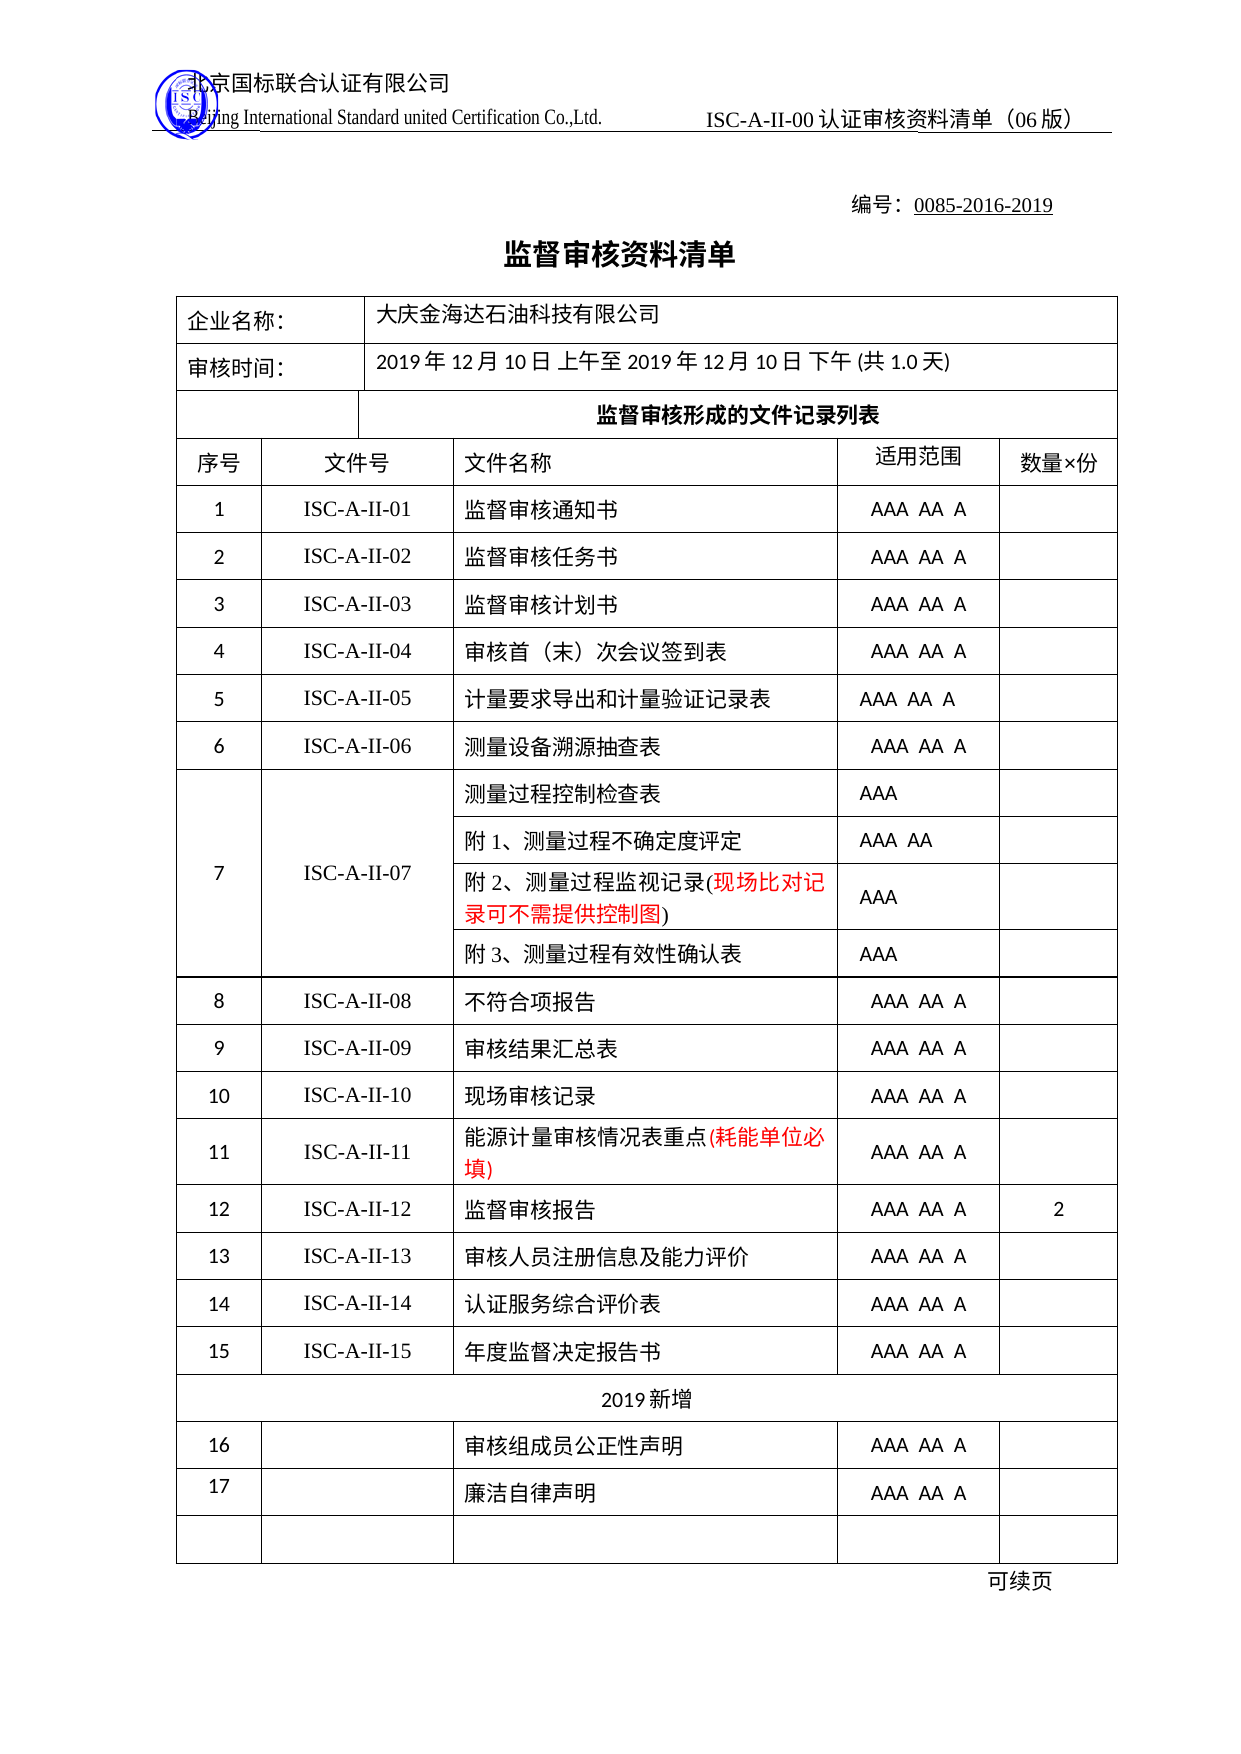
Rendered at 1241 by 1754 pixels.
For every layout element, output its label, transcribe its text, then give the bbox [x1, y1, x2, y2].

table_cell ISC-A-II-05 [262, 675, 453, 721]
table_cell 年度监督决定报告书 [454, 1327, 837, 1373]
table_cell [1000, 628, 1117, 674]
table_cell [1000, 1469, 1117, 1515]
table_cell 11 [177, 1119, 261, 1184]
table_cell 2 [177, 533, 261, 579]
picture [154, 69, 218, 139]
table_cell AAA AA A [838, 1233, 999, 1279]
table_cell 适用范围 [838, 439, 999, 485]
table_cell AAA AA A [838, 628, 999, 674]
table_cell 1 [177, 486, 261, 532]
table_cell ISC-A-II-14 [262, 1280, 453, 1326]
table_cell ISC-A-II-09 [262, 1025, 453, 1071]
table_cell 14 [177, 1280, 261, 1326]
table_cell [262, 1516, 453, 1563]
table_cell 能源计量审核情况表重点(耗能单位必填) [454, 1119, 837, 1184]
table_cell ISC-A-II-06 [262, 722, 453, 768]
table_cell [1000, 817, 1117, 863]
table_cell 6 [177, 722, 261, 768]
table_cell AAA AA A [838, 675, 999, 721]
table_cell 2019年12月10日 上午至2019年12月10日 下午 (共1.0天) [365, 344, 1117, 390]
table_cell 审核人员注册信息及能力评价 [454, 1233, 837, 1279]
table_cell AAA AA A [838, 1327, 999, 1373]
table_cell 认证服务综合评价表 [454, 1280, 837, 1326]
table_cell 测量过程控制检查表 [454, 770, 837, 816]
table_cell [1000, 533, 1117, 579]
table_cell [1000, 675, 1117, 721]
table_cell [1000, 1280, 1117, 1326]
table_cell AAA AA A [838, 580, 999, 627]
table_cell 附1、测量过程不确定度评定 [454, 817, 837, 863]
table_cell ISC-A-II-10 [262, 1072, 453, 1118]
table_cell 17 [177, 1469, 261, 1515]
table_cell [1000, 486, 1117, 532]
table_cell 3 [177, 580, 261, 627]
table_cell AAA AA A [838, 486, 999, 532]
table_cell [177, 1516, 261, 1563]
table_cell 文件名称 [454, 439, 837, 485]
table_cell [1000, 580, 1117, 627]
table_cell ISC-A-II-04 [262, 628, 453, 674]
table_cell 附3、测量过程有效性确认表 [454, 930, 837, 976]
table_header 大庆金海达石油科技有限公司 [365, 297, 1117, 343]
table_cell 4 [177, 628, 261, 674]
table_cell [262, 1469, 453, 1515]
table_cell AAA AA A [838, 1185, 999, 1232]
table_cell 2019新增 [177, 1375, 1117, 1421]
table_cell 审核时间： [177, 344, 364, 390]
table_cell AAA [838, 864, 999, 929]
table_cell ISC-A-II-01 [262, 486, 453, 532]
table_cell AAA [838, 930, 999, 976]
table_cell 监督审核计划书 [454, 580, 837, 627]
table_cell AAA AA A [838, 533, 999, 579]
table_cell 文件号 [262, 439, 453, 485]
table_cell 10 [177, 1072, 261, 1118]
table_cell AAA AA A [838, 1422, 999, 1468]
table_cell AAA [838, 770, 999, 816]
table_cell [262, 1422, 453, 1468]
table_cell 7 [177, 770, 261, 976]
table_cell 5 [177, 675, 261, 721]
table_cell 2 [1000, 1185, 1117, 1232]
table_cell AAA AA A [838, 1469, 999, 1515]
table_cell 13 [177, 1233, 261, 1279]
text 监督审核资料清单 [187, 220, 1053, 285]
table_cell [838, 1516, 999, 1563]
table_cell 8 [177, 978, 261, 1024]
table_cell AAA AA A [838, 1280, 999, 1326]
table_cell 数量×份 [1000, 439, 1117, 485]
table_cell AAA AA A [838, 1119, 999, 1184]
table_cell 廉洁自律声明 [454, 1469, 837, 1515]
table_cell 监督审核通知书 [454, 486, 837, 532]
table_cell ISC-A-II-13 [262, 1233, 453, 1279]
table_cell AAA AA A [838, 978, 999, 1024]
text 编号：0085-2016-2019 [187, 188, 1053, 220]
table_cell [1000, 770, 1117, 816]
table_cell ISC-A-II-08 [262, 978, 453, 1024]
table_cell 审核结果汇总表 [454, 1025, 837, 1071]
table_cell ISC-A-II-02 [262, 533, 453, 579]
table_cell 序号 [177, 439, 261, 485]
table_cell AAA AA [838, 817, 999, 863]
table_cell 16 [177, 1422, 261, 1468]
table_cell 审核首（末）次会议签到表 [454, 628, 837, 674]
table_cell 15 [177, 1327, 261, 1373]
table_cell 计量要求导出和计量验证记录表 [454, 675, 837, 721]
table_cell [1000, 1422, 1117, 1468]
table_cell ISC-A-II-12 [262, 1185, 453, 1232]
table_cell [1000, 1025, 1117, 1071]
table_cell [1000, 930, 1117, 976]
table_cell ISC-A-II-11 [262, 1119, 453, 1184]
table_cell [1000, 1327, 1117, 1373]
table_cell [1000, 722, 1117, 768]
table_cell AAA AA A [838, 1072, 999, 1118]
table_cell 审核组成员公正性声明 [454, 1422, 837, 1468]
table_cell 现场审核记录 [454, 1072, 837, 1118]
table_cell 监督审核报告 [454, 1185, 837, 1232]
table_cell ISC-A-II-03 [262, 580, 453, 627]
table_cell [1000, 1233, 1117, 1279]
text 可续页 [187, 1564, 1053, 1596]
table_cell 监督审核形成的文件记录列表 [359, 391, 1117, 437]
table_cell AAA AA A [838, 1025, 999, 1071]
table_cell 不符合项报告 [454, 978, 837, 1024]
table_cell [1000, 864, 1117, 929]
table_cell ISC-A-II-15 [262, 1327, 453, 1373]
table_cell 12 [177, 1185, 261, 1232]
table_cell AAA AA A [838, 722, 999, 768]
table_cell ISC-A-II-07 [262, 770, 453, 976]
table_cell [1000, 1072, 1117, 1118]
table_header 企业名称： [177, 297, 364, 343]
table_cell [454, 1516, 837, 1563]
table_cell 附2、测量过程监视记录(现场比对记录可不需提供控制图) [454, 864, 837, 929]
table_cell [1000, 978, 1117, 1024]
table_cell [1000, 1119, 1117, 1184]
table_cell 监督审核任务书 [454, 533, 837, 579]
table_cell 9 [177, 1025, 261, 1071]
table_cell 测量设备溯源抽查表 [454, 722, 837, 768]
table_cell [1000, 1516, 1117, 1563]
table_cell [177, 391, 358, 437]
